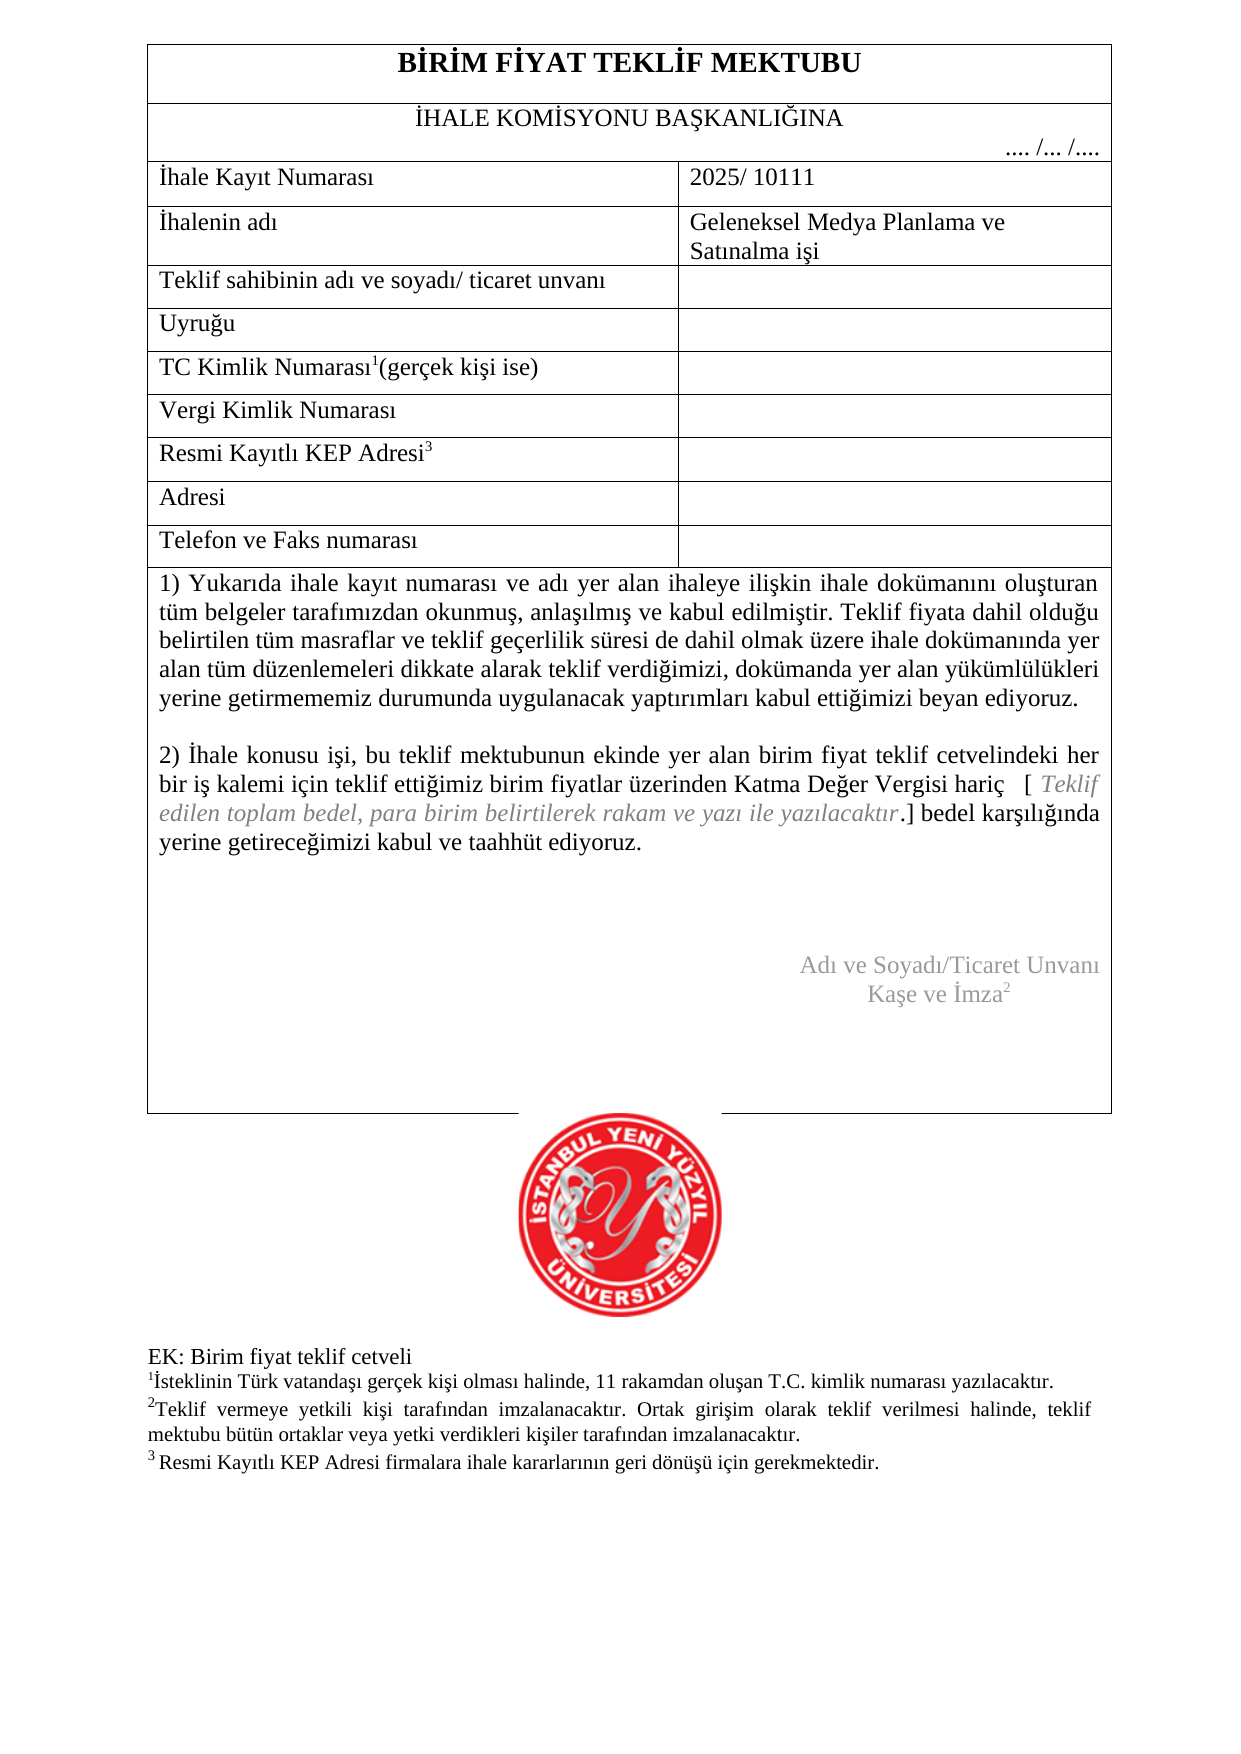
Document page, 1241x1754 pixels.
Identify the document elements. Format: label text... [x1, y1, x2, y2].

table_cell [679, 266, 1111, 307]
table_cell TC Kimlik Numarası1(gerçek kişi ise) [148, 352, 678, 394]
table_cell Uyruğu [148, 309, 678, 351]
table_cell [679, 526, 1111, 567]
table_cell İHALE KOMİSYONU BAŞKANLIĞINA .... /... /.... [148, 104, 1111, 161]
table_cell [679, 309, 1111, 351]
text EK: Birim fiyat teklif cetveli [148, 1343, 1093, 1369]
text 1İsteklinin Türk vatandaşı gerçek kişi olması halinde, 11 rakamdan oluşan T.C. kimlik numarası yazılacaktır. [148, 1369, 1093, 1393]
table_cell [679, 438, 1111, 481]
table_cell İhale Kayıt Numarası [148, 162, 678, 206]
subtitle 2Teklif vermeye yetkili kişi tarafından imzalanacaktır. Ortak girişim olarak teklif verilmesi halinde, teklif mektubu bütün ortaklar veya yetki verdikleri kişiler tarafından imzalanacaktır. [148, 1393, 1093, 1446]
table_cell Adresi [148, 482, 678, 524]
table_cell [679, 482, 1111, 524]
table_cell Resmi Kayıtlı KEP Adresi3 [148, 438, 678, 481]
table_cell [679, 352, 1111, 394]
table_cell Telefon ve Faks numarası [148, 526, 678, 567]
table_cell 2) İhale konusu işi, bu teklif mektubunun ekinde yer alan birim fiyat teklif cetvelindeki her bir iş kalemi için teklif ettiğimiz birim fiyatlar üzerinden Katma Değer Vergisi hariç [ Teklif edilen toplam bedel, para birim belirtilerek rakam ve yazı ile yazılacaktır.] bedel karşılığında yerine getireceğimizi kabul ve taahhüt ediyoruz. [148, 741, 1111, 922]
table_cell 2025/ 10111 [679, 162, 1111, 206]
picture [518, 1113, 722, 1317]
table_header BİRİM FİYAT TEKLİF MEKTUBU [148, 45, 1111, 102]
table_cell Geleneksel Medya Planlama ve Satınalma işi [679, 207, 1111, 264]
table_cell İhalenin adı [148, 207, 678, 264]
text 3 Resmi Kayıtlı KEP Adresi firmalara ihale kararlarının geri dönüşü için gerekmektedir. [148, 1446, 1093, 1475]
table_cell Vergi Kimlik Numarası [148, 395, 678, 437]
table_cell Adı ve Soyadı/Ticaret Unvanı Kaşe ve İmza2 [148, 922, 1111, 1113]
table_cell Teklif sahibinin adı ve soyadı/ ticaret unvanı [148, 266, 678, 307]
table_cell [679, 395, 1111, 437]
table_cell 1) Yukarıda ihale kayıt numarası ve adı yer alan ihaleye ilişkin ihale dokümanını oluşturan tüm belgeler tarafımızdan okunmuş, anlaşılmış ve kabul edilmiştir. Teklif fiyata dahil olduğu belirtilen tüm masraflar ve teklif geçerlilik süresi de dahil olmak üzere ihale dokümanında yer alan tüm düzenlemeleri dikkate alarak teklif verdiğimizi, dokümanda yer alan yükümlülükleri yerine getirmememiz durumunda uygulanacak yaptırımları kabul ettiğimizi beyan ediyoruz. [148, 568, 1111, 741]
